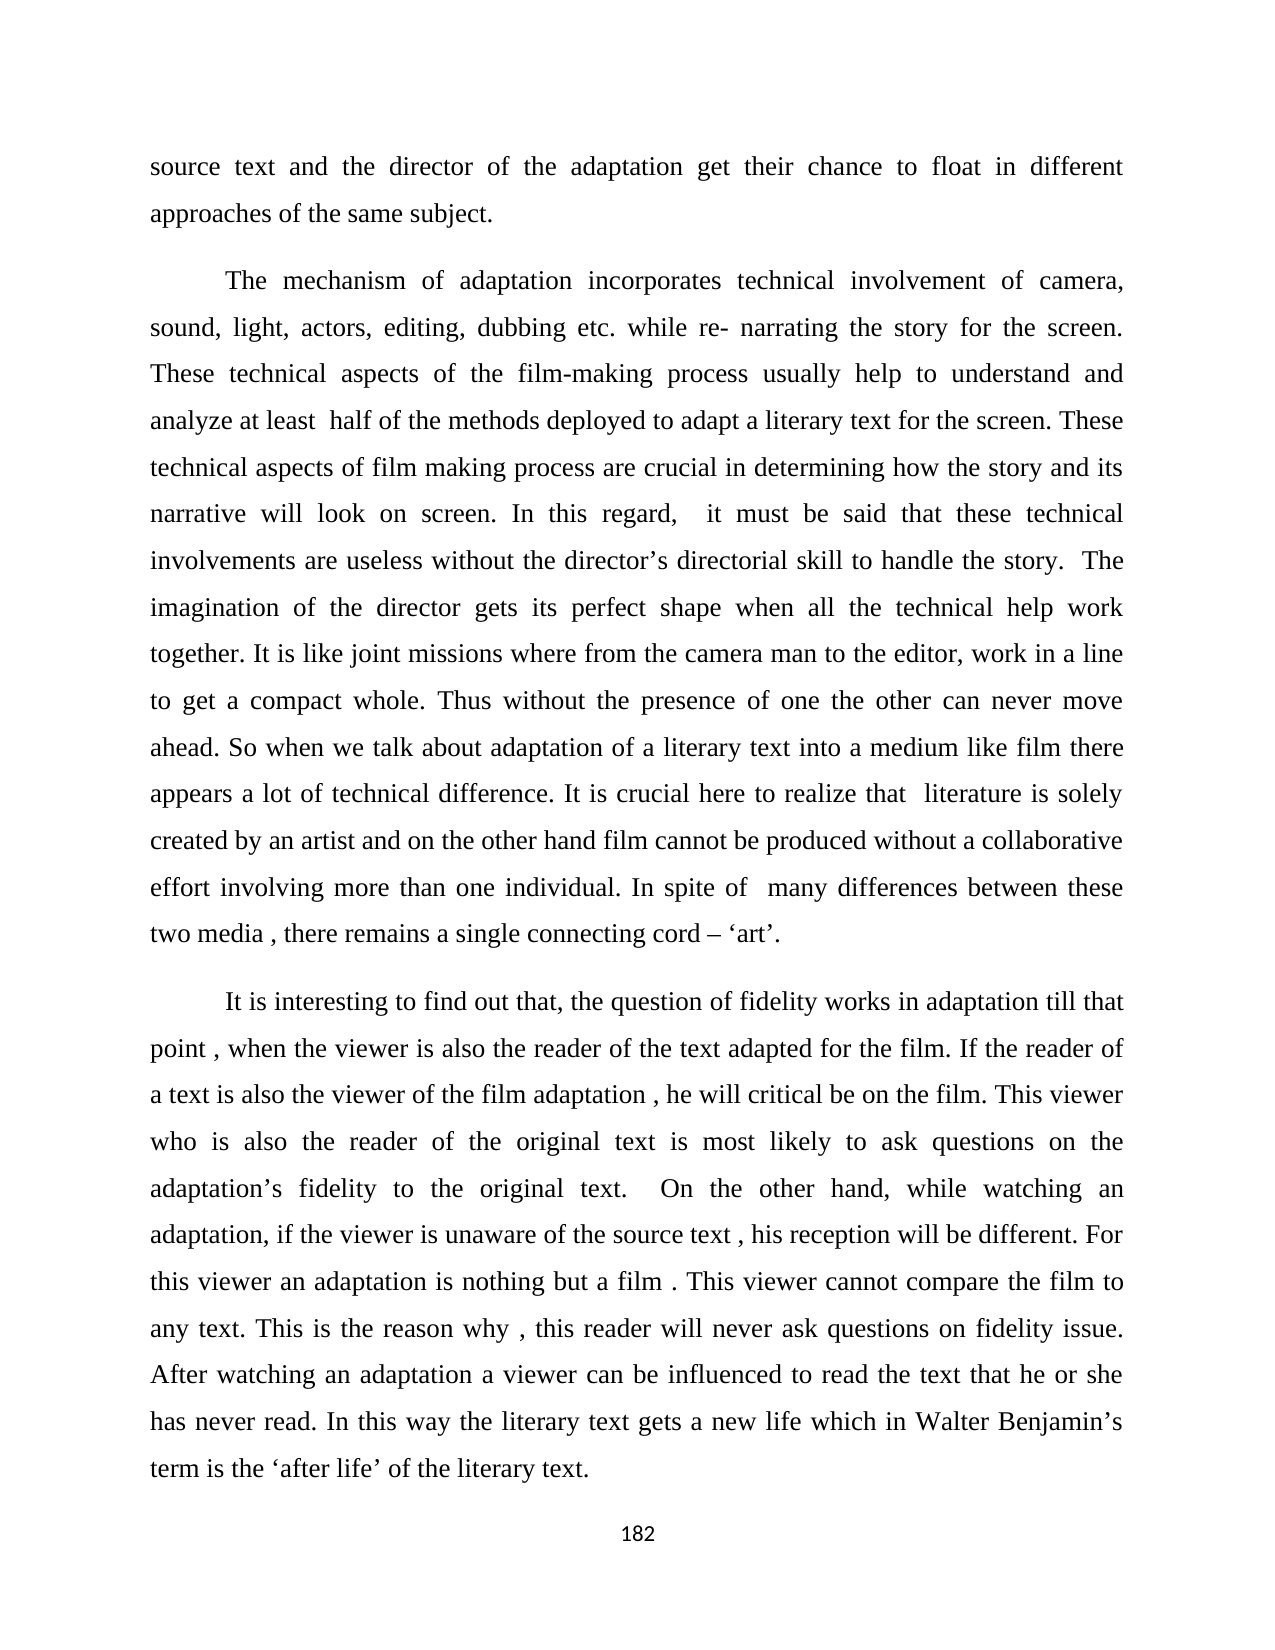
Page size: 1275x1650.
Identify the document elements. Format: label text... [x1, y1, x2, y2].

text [150, 150, 1125, 228]
text The mechanism of adaptation incorporates technical involvement of camera, sound, light, actors, editing, dubbing etc. while re- narrating the story for the screen. These technical aspects of the film-making process usually help to understand and analyze at least half of the methods deployed to adapt a literary text for the screen. These technical aspects of film making process are crucial in determining how the story and its narrative will look on screen. In this regard, it must be said that these technical involvements are useless without the director’s directorial skill to handle the story. The imagination of the director gets its perfect shape when all the technical help work together. It is like joint missions where from the camera man to the editor, work in a line to get a compact whole. Thus without the presence of one the other can never move ahead. So when we talk about adaptation of a literary text into a medium like film there appears a lot of technical difference. It is crucial here to realize that literature is solely created by an artist and on the other hand film cannot be produced without a collaborative effort involving more than one individual. In spite of many differences between these two media , there remains a single connecting cord – ‘art’. [150, 264, 1125, 949]
text It is interesting to find out that, the question of fidelity works in adaptation till that point , when the viewer is also the reader of the text adapted for the film. If the reader of a text is also the viewer of the film adaptation , he will critical be on the film. This viewer who is also the reader of the original text is most likely to ask questions on the adaptation’s fidelity to the original text. On the other hand, while watching an adaptation, if the viewer is unaware of the source text , his reception will be different. For this viewer an adaptation is nothing but a film . This viewer cannot compare the film to any text. This is the reason why , this reader will never ask questions on fidelity issue. After watching an adaptation a viewer can be influenced to read the text that he or she has never read. In this way the literary text gets a new life which in Walter Benjamin’s term is the ‘after life’ of the literary text. [150, 985, 1125, 1483]
